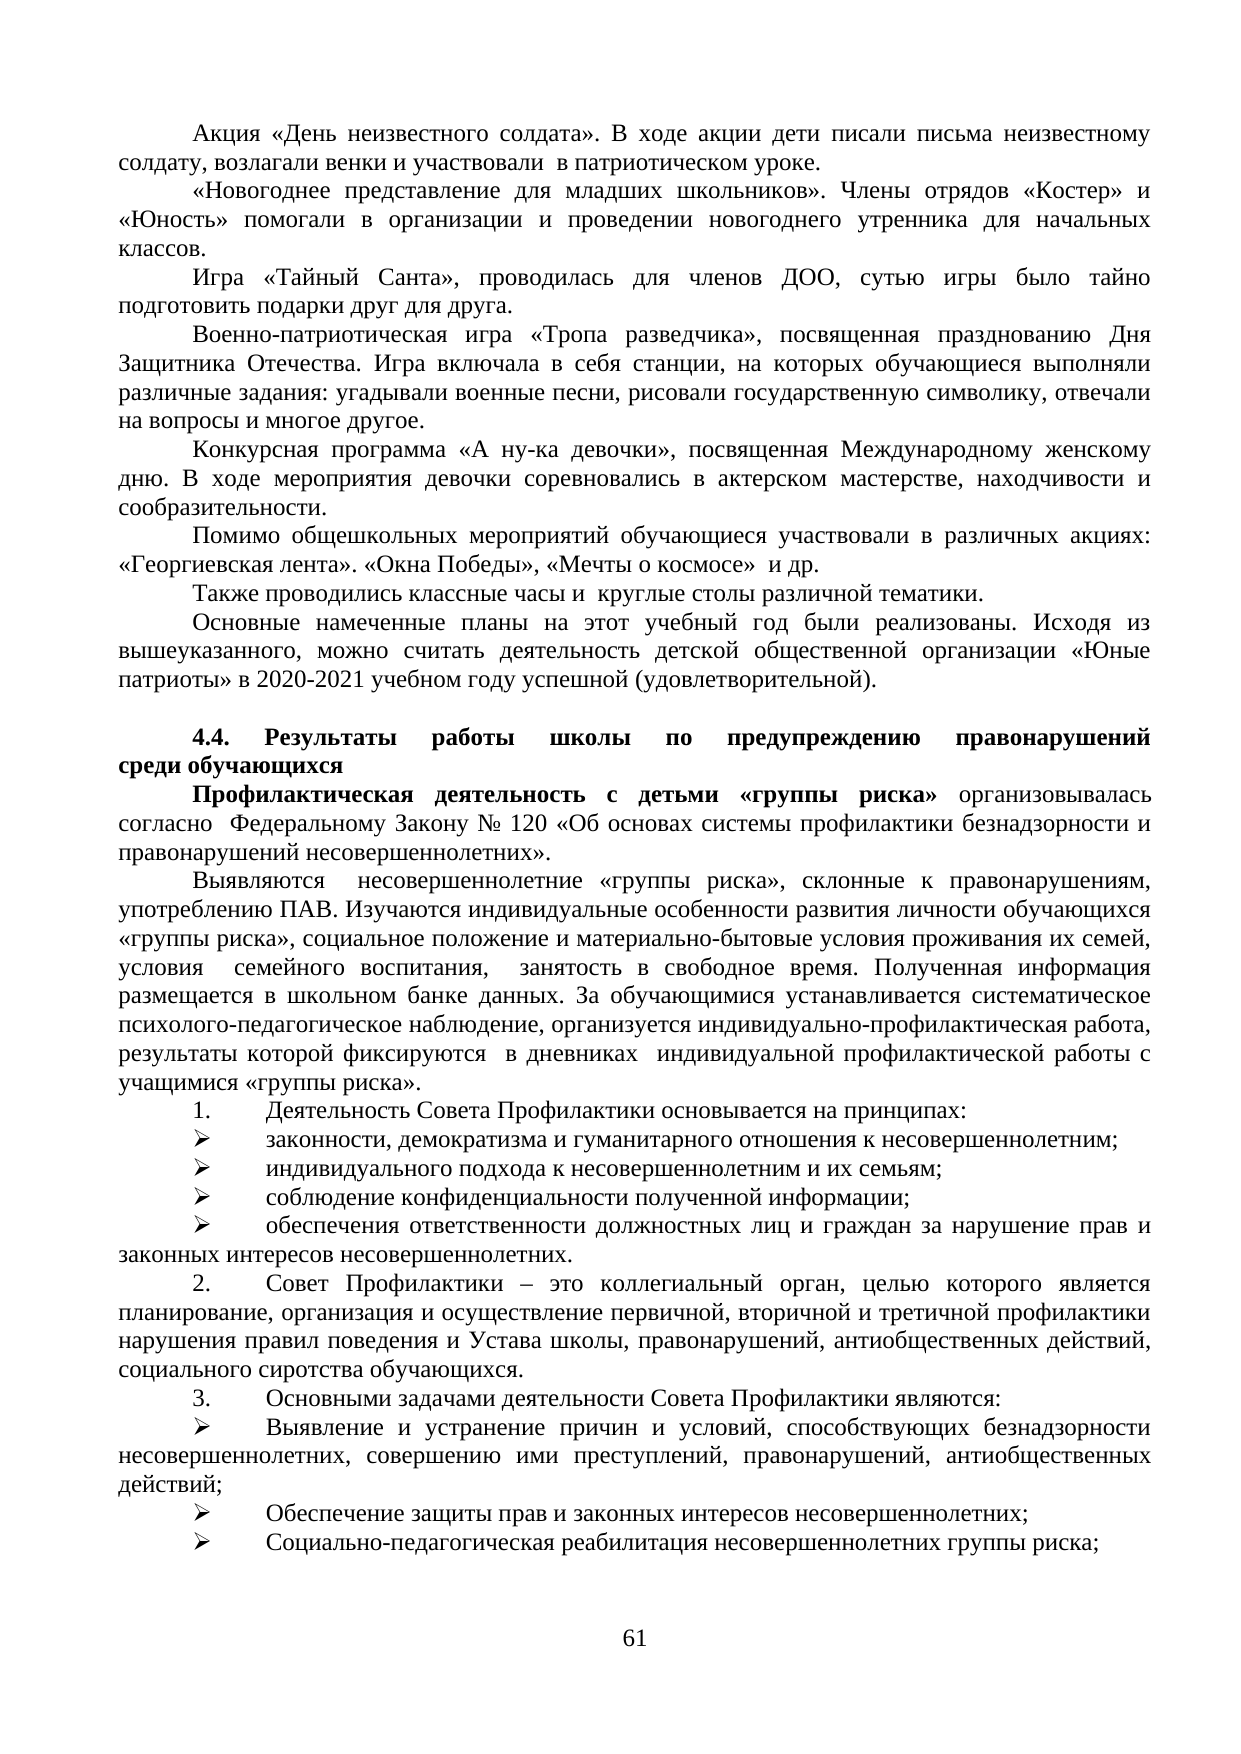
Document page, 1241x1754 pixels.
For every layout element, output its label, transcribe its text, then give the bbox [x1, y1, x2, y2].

list Выявление и устранение причин и условий, способствующих безнадзорности несовершеннолетних, совершению ими преступлений, правонарушений, антиобщественных действий; [118, 1412, 1152, 1498]
text Акция «День неизвестного солдата». В ходе акции дети писали письма неизвестному солдату, возлагали венки и участвовали в патриотическом уроке. [118, 118, 1152, 176]
text Выявляются несовершеннолетние «группы риска», склонные к правонарушениям, употреблению ПАВ. Изучаются индивидуальные особенности развития личности обучающихся «группы риска», социальное положение и материально-бытовые условия проживания их семей, условия семейного воспитания, занятость в свободное время. Полученная информация размещается в школьном банке данных. За обучающимися устанавливается систематическое психолого-педагогическое наблюдение, организуется индивидуально-профилактическая работа, результаты которой фиксируются в дневниках индивидуальной профилактической работы с учащимися «группы риска». [118, 866, 1152, 1096]
list индивидуального подхода к несовершеннолетним и их семьям; [118, 1153, 1152, 1182]
text Военно-патриотическая игра «Тропа разведчика», посвященная празднованию Дня Защитника Отечества. Игра включала в себя станции, на которых обучающиеся выполняли различные задания: угадывали военные песни, рисовали государственную символику, отвечали на вопросы и многое другое. [118, 319, 1152, 434]
text 4.4. Результаты работы школы по предупреждению правонарушений среди обучающихся [118, 722, 1152, 779]
list Совет Профилактики – это коллегиальный орган, целью которого является планирование, организация и осуществление первичной, вторичной и третичной профилактики нарушения правил поведения и Устава школы, правонарушений, антиобщественных действий, социального сиротства обучающихся. [118, 1268, 1152, 1383]
list законности, демократизма и гуманитарного отношения к несовершеннолетним; [118, 1124, 1152, 1153]
list соблюдение конфиденциальности полученной информации; [118, 1182, 1152, 1211]
text Также проводились классные часы и круглые столы различной тематики. [118, 578, 1152, 607]
list Обеспечение защиты прав и законных интересов несовершеннолетних; [118, 1498, 1152, 1527]
text Игра «Тайный Санта», проводилась для членов ДОО, сутью игры было тайно подготовить подарки друг для друга. [118, 262, 1152, 319]
text Профилактическая деятельность с детьми «группы риска» организовывалась согласно Федеральному Закону № 120 «Об основах системы профилактики безнадзорности и правонарушений несовершеннолетних». [118, 779, 1152, 866]
text Основные намеченные планы на этот учебный год были реализованы. Исходя из вышеуказанного, можно считать деятельность детской общественной организации «Юные патриоты» в 2020-2021 учебном году успешной (удовлетворительной). [118, 607, 1152, 693]
list Социально-педагогическая реабилитация несовершеннолетних группы риска; [118, 1527, 1152, 1556]
list Деятельность Совета Профилактики основывается на принципах: [118, 1096, 1152, 1124]
text «Новогоднее представление для младших школьников». Члены отрядов «Костер» и «Юность» помогали в организации и проведении новогоднего утренника для начальных классов. [118, 176, 1152, 262]
text Конкурсная программа «А ну-ка девочки», посвященная Международному женскому дню. В ходе мероприятия девочки соревновались в актерском мастерстве, находчивости и сообразительности. [118, 434, 1152, 521]
list обеспечения ответственности должностных лиц и граждан за нарушение прав и законных интересов несовершеннолетних. [118, 1211, 1152, 1268]
text Помимо общешкольных мероприятий обучающиеся участвовали в различных акциях: «Георгиевская лента». «Окна Победы», «Мечты о космосе» и др. [118, 521, 1152, 578]
list Основными задачами деятельности Совета Профилактики являются: [118, 1383, 1152, 1412]
